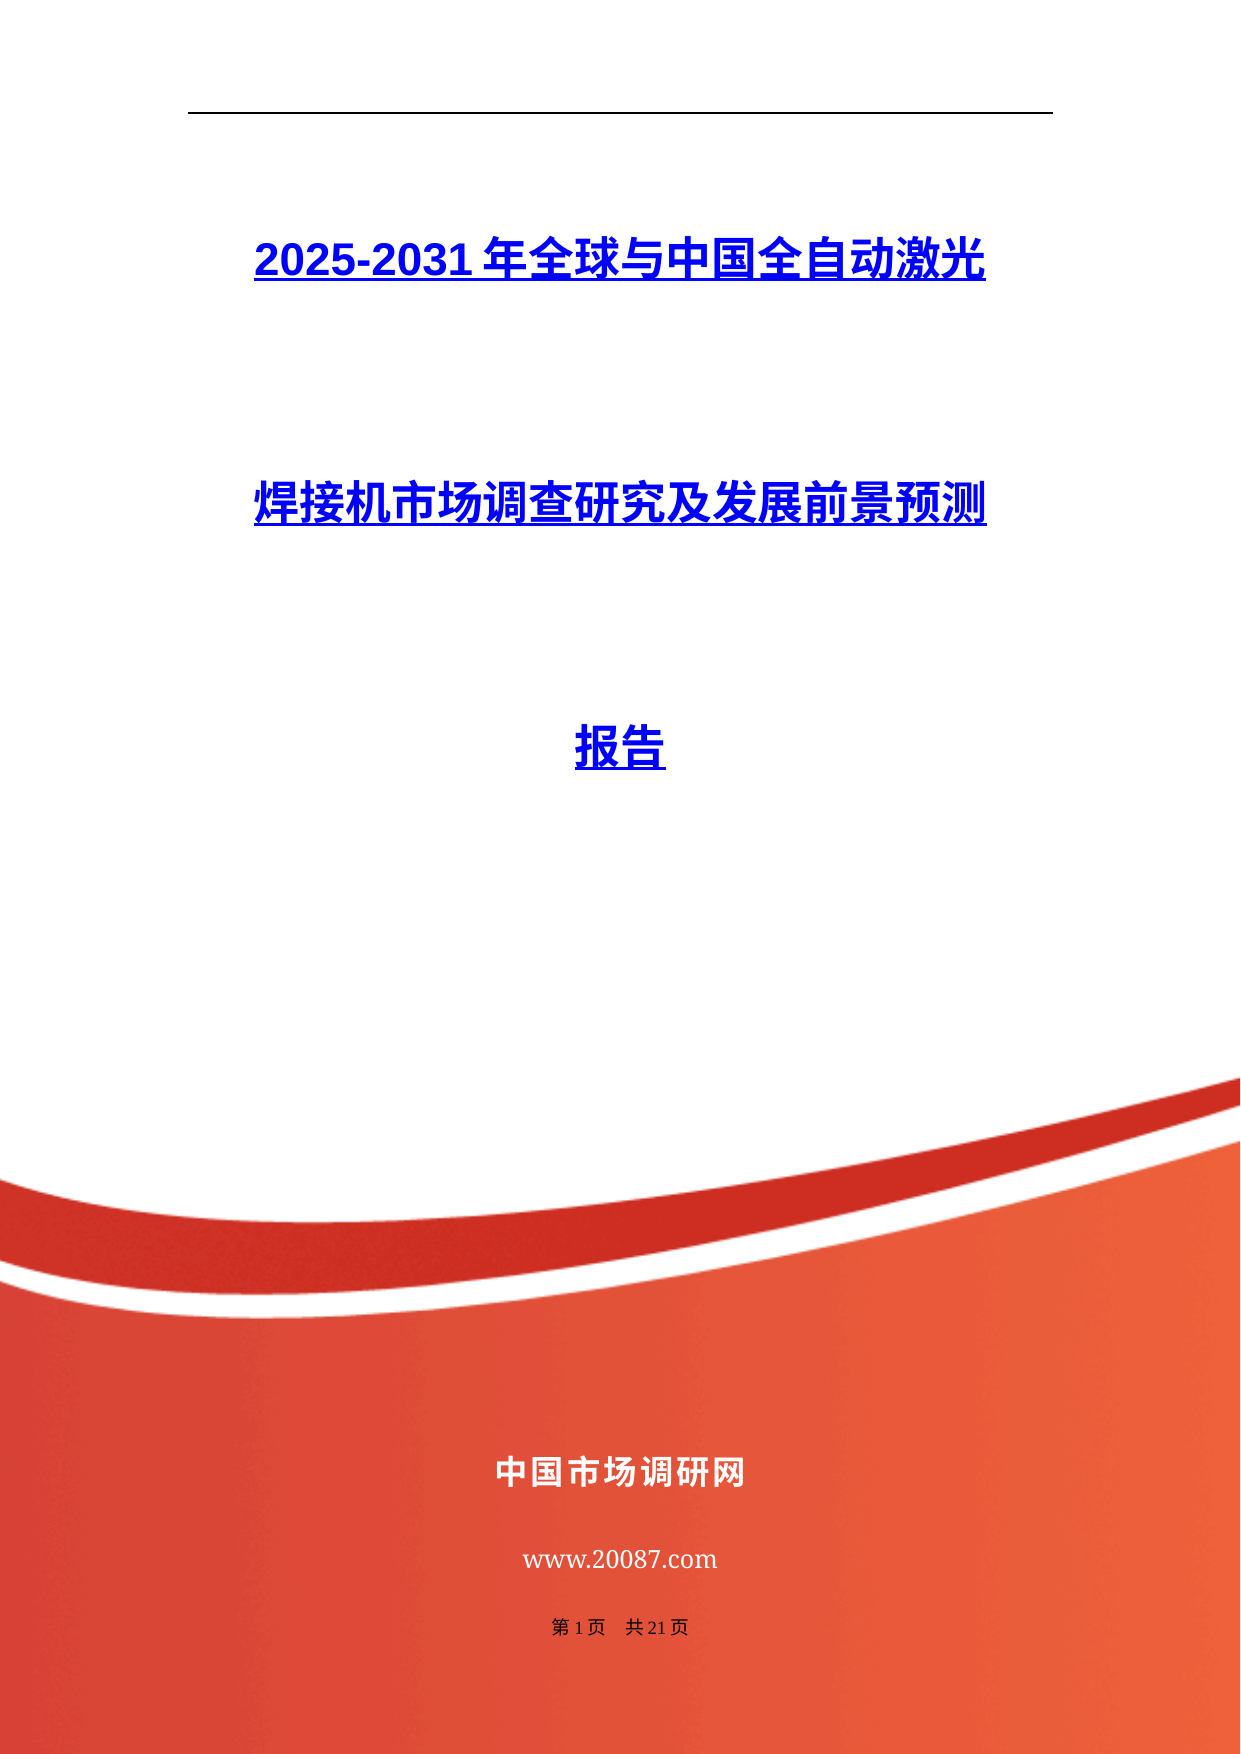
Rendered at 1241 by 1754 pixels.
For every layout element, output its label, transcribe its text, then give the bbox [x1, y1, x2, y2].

text www.20087.com [187, 1526, 1053, 1591]
picture [0, 1006, 1241, 1754]
table_header 2025-2031年全球与中国全自动激光焊接机市场调查研究及发展前景预测报告 [188, 207, 1053, 871]
subtitle 中国市场调研网 [187, 1437, 1053, 1502]
